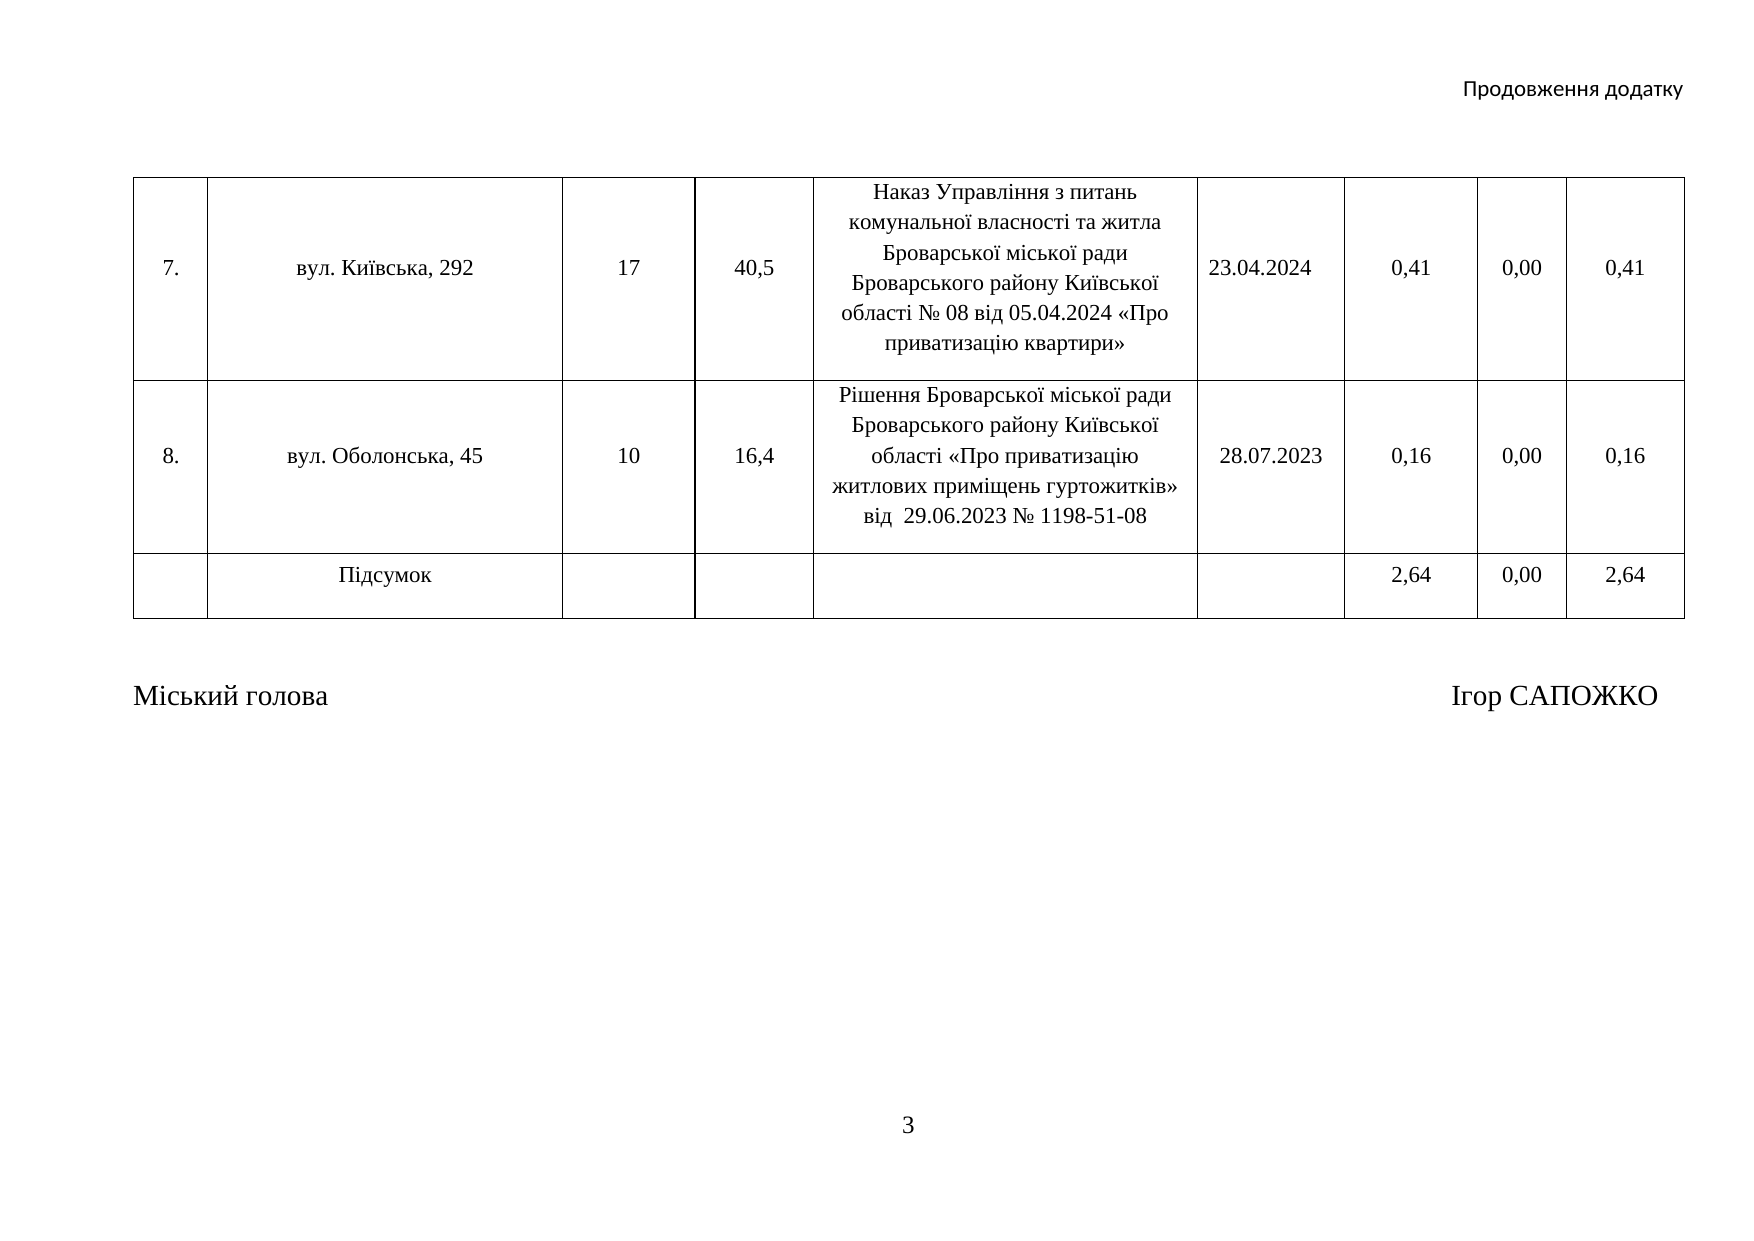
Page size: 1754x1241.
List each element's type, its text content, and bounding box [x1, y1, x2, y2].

table_cell 17 [563, 178, 694, 380]
table_cell Наказ Управління з питань комунальної власності та житла Броварської міської ради Броварського району Київської області № 08 від 05.04.2024 «Про приватизацію квартири» [814, 178, 1197, 380]
table_cell 7. [134, 178, 207, 380]
table_cell 2,64 [1567, 554, 1684, 618]
text Міський голова Ігор САПОЖКО [133, 678, 1683, 712]
table_cell вул. Київська, 292 [208, 178, 562, 380]
table_cell 0,00 [1478, 381, 1566, 553]
table_cell 28.07.2023 [1198, 381, 1344, 553]
table_cell 0,41 [1567, 178, 1684, 380]
table_cell Підсумок [208, 554, 562, 618]
table_cell 0,16 [1345, 381, 1477, 553]
table_cell 10 [563, 381, 694, 553]
table_cell 23.04.2024 [1198, 178, 1344, 380]
table_cell 2,64 [1345, 554, 1477, 618]
table_cell 8. [134, 381, 207, 553]
table_cell [134, 554, 207, 618]
table_cell [1198, 554, 1344, 618]
table_cell 0,41 [1345, 178, 1477, 380]
table_cell 40,5 [696, 178, 813, 380]
table_cell 0,00 [1478, 178, 1566, 380]
table_cell [696, 554, 813, 618]
table_cell вул. Оболонська, 45 [208, 381, 562, 553]
table_cell [814, 554, 1197, 618]
table_cell 0,00 [1478, 554, 1566, 618]
table_cell Рішення Броварської міської ради Броварського району Київської області «Про приватизацію житлових приміщень гуртожитків» від 29.06.2023 № 1198-51-08 [814, 381, 1197, 553]
table_cell [563, 554, 694, 618]
table_cell 0,16 [1567, 381, 1684, 553]
table_cell 16,4 [696, 381, 813, 553]
